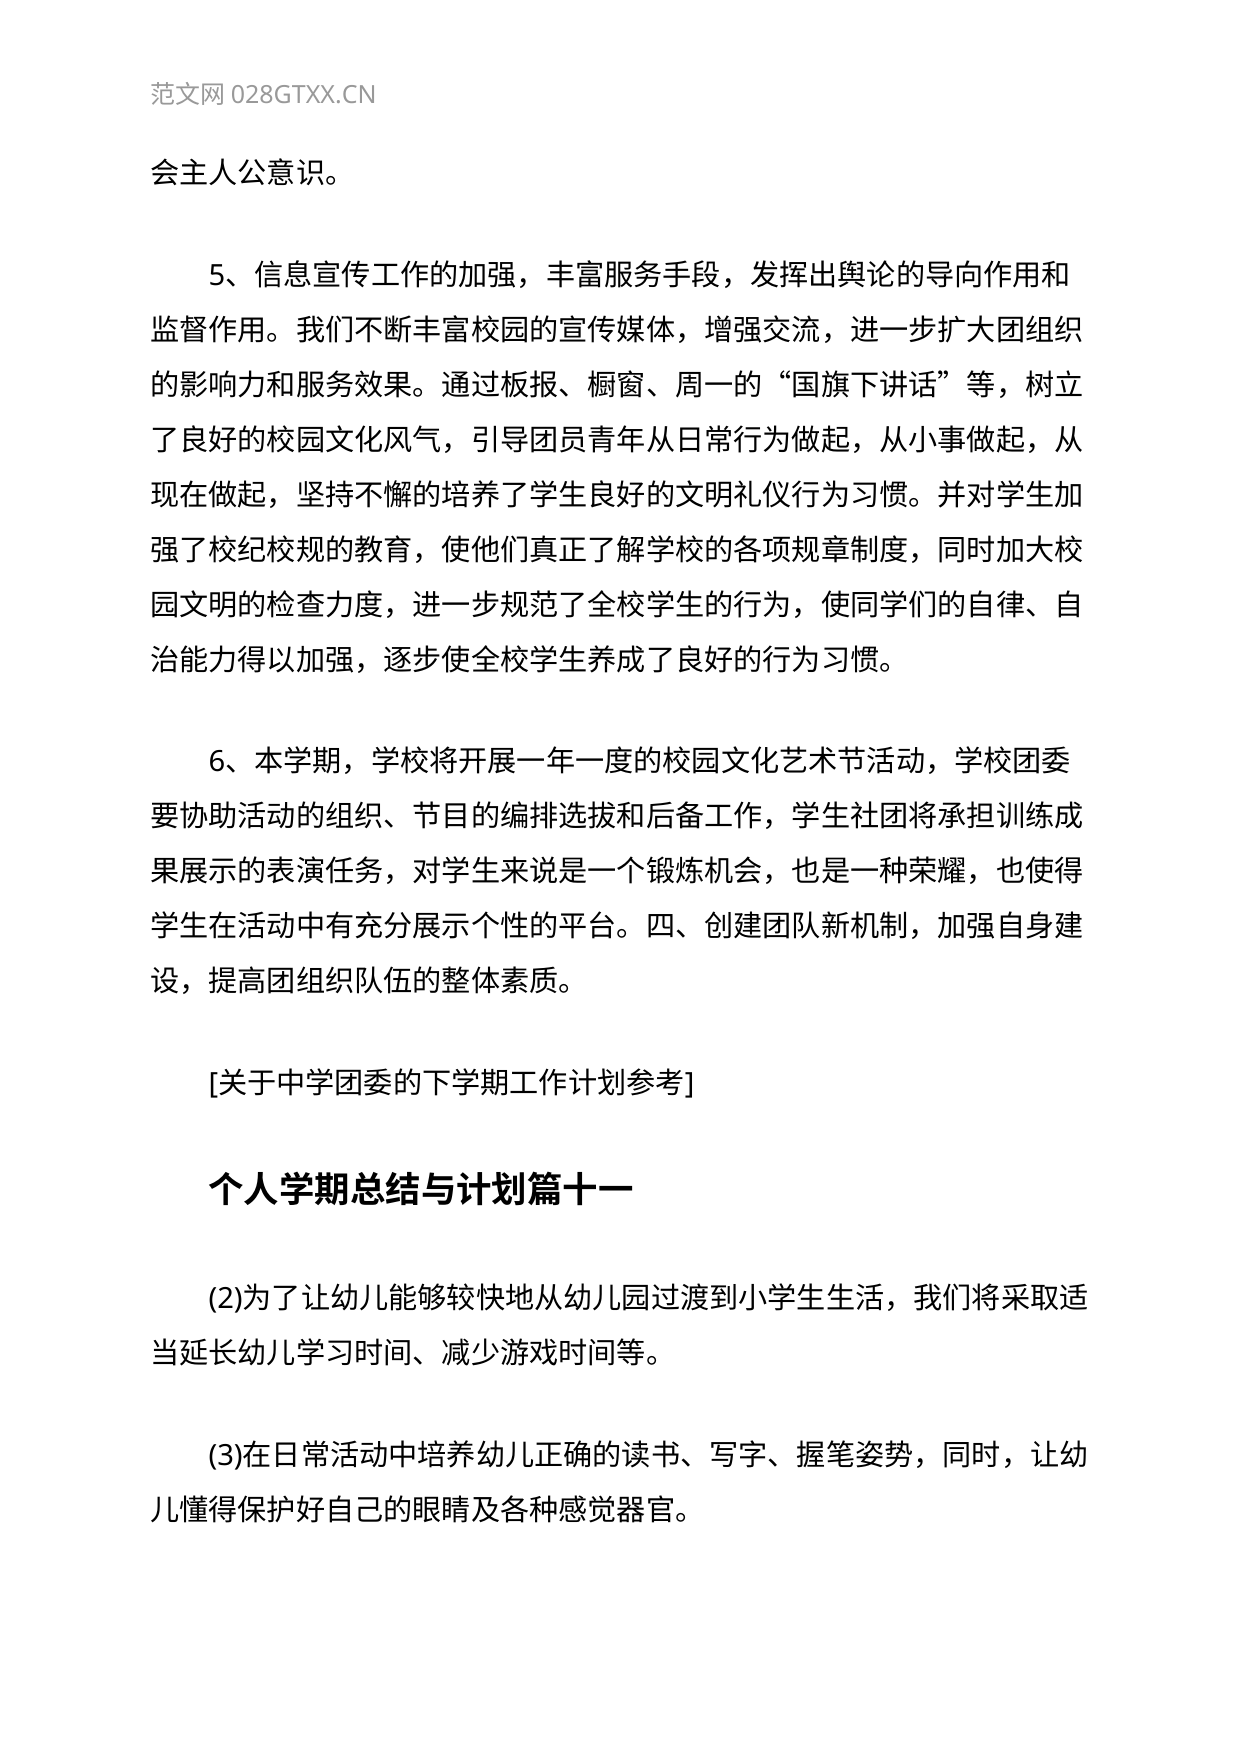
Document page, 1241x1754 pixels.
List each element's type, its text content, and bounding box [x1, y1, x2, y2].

text 6、本学期，学校将开展一年一度的校园文化艺术节活动，学校团委要协助活动的组织、节目的编排选拔和后备工作，学生社团将承担训练成果展示的表演任务，对学生来说是一个锻炼机会，也是一种荣耀，也使得学生在活动中有充分展示个性的平台。四、创建团队新机制，加强自身建设，提高团组织队伍的整体素质。 [150, 738, 1090, 1000]
text [关于中学团委的下学期工作计划参考] [150, 1059, 1090, 1102]
text (2)为了让幼儿能够较快地从幼儿园过渡到小学生生活，我们将采取适当延长幼儿学习时间、减少游戏时间等。 [150, 1275, 1090, 1372]
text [150, 150, 1090, 192]
text (3)在日常活动中培养幼儿正确的读书、写字、握笔姿势，同时，让幼儿懂得保护好自己的眼睛及各种感觉器官。 [150, 1432, 1090, 1529]
text 5、信息宣传工作的加强，丰富服务手段，发挥出舆论的导向作用和监督作用。我们不断丰富校园的宣传媒体，增强交流，进一步扩大团组织的影响力和服务效果。通过板报、橱窗、周一的“国旗下讲话”等，树立了良好的校园文化风气，引导团员青年从日常行为做起，从小事做起，从现在做起，坚持不懈的培养了学生良好的文明礼仪行为习惯。并对学生加强了校纪校规的教育，使他们真正了解学校的各项规章制度，同时加大校园文明的检查力度，进一步规范了全校学生的行为，使同学们的自律、自治能力得以加强，逐步使全校学生养成了良好的行为习惯。 [150, 252, 1090, 678]
text 个人学期总结与计划篇十一 [150, 1161, 1090, 1213]
